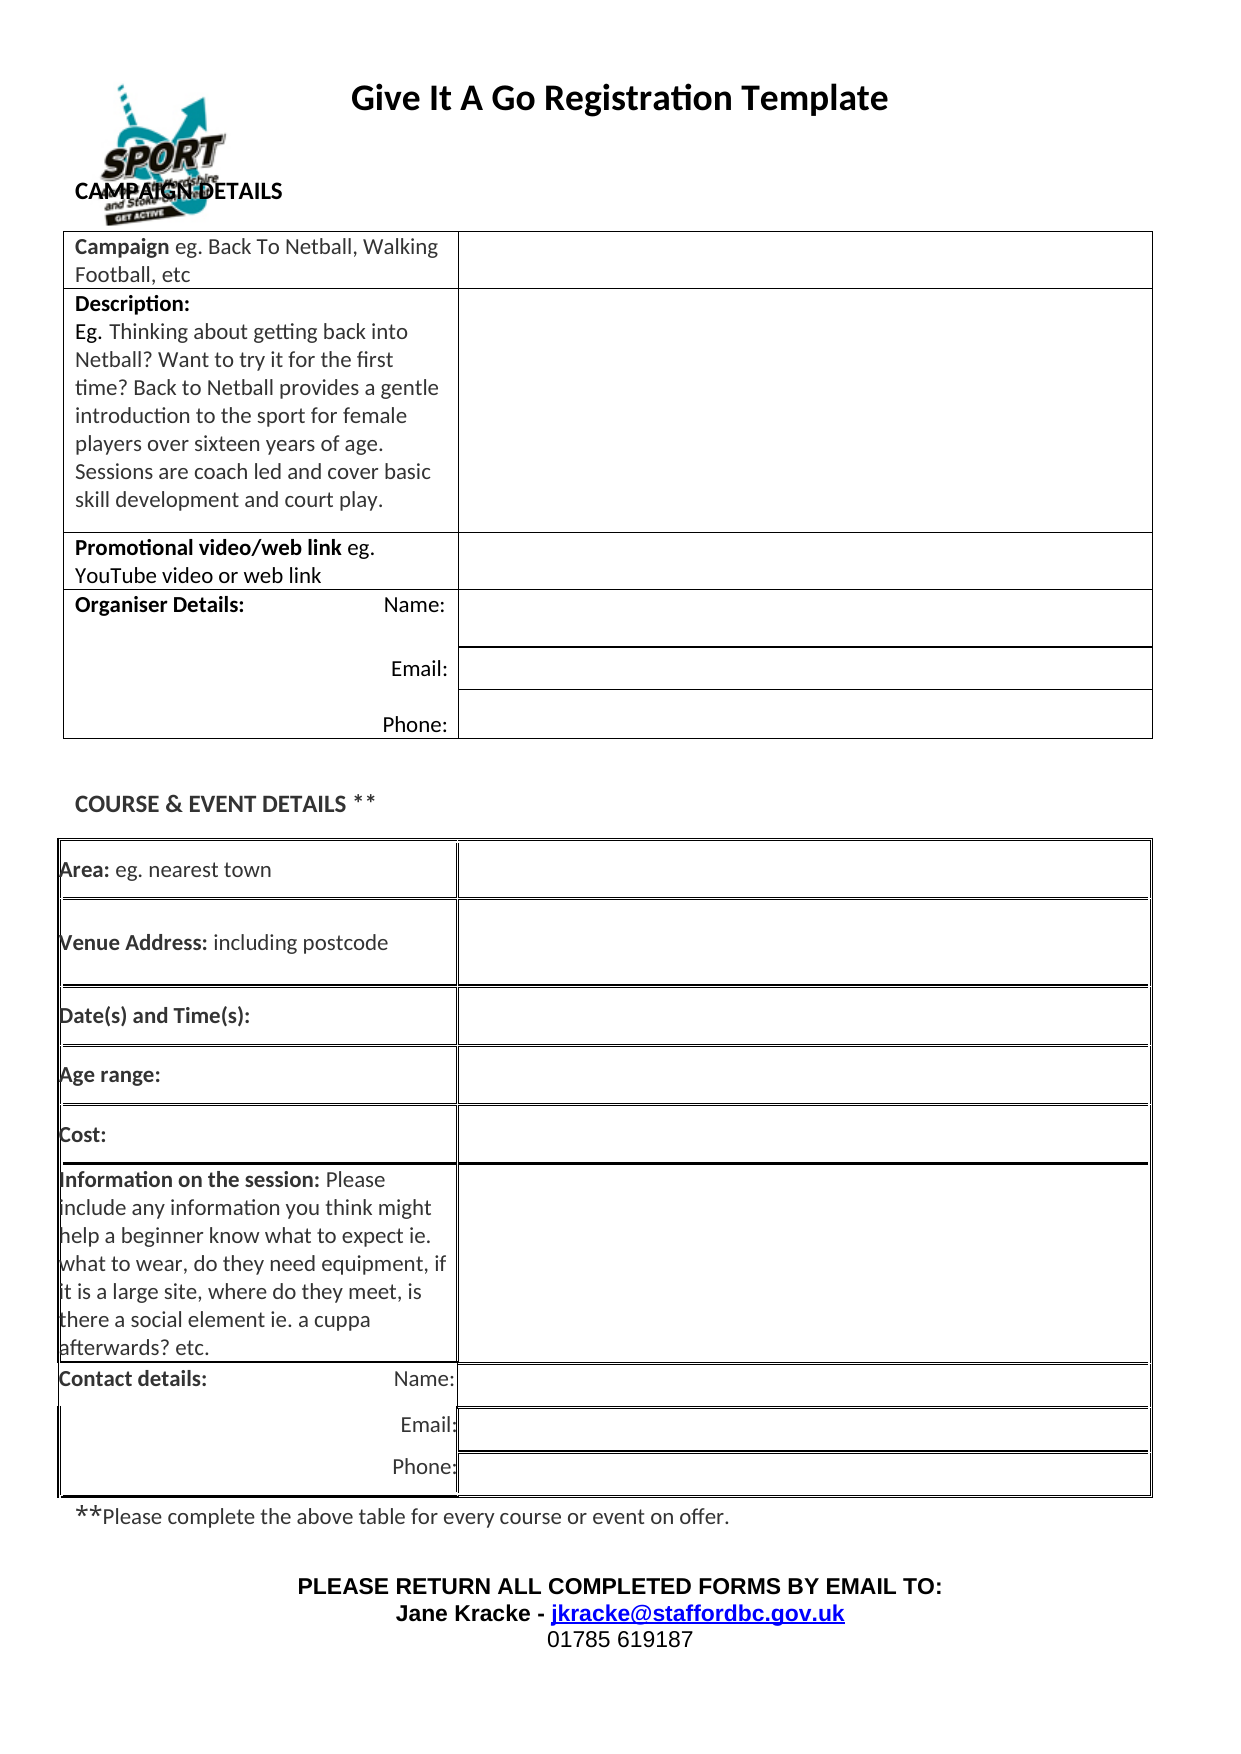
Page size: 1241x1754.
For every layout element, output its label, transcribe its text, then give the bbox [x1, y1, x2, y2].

table_cell [459, 984, 1150, 1043]
table_cell [458, 1450, 1150, 1494]
table_cell Age range: [61, 1044, 456, 1103]
picture [90, 81, 232, 175]
table_cell [458, 1103, 1151, 1162]
table_cell [459, 289, 1152, 532]
table_header Campaign eg. Back To Netball, Walking Football, etc [64, 232, 458, 288]
table_header [458, 841, 1150, 897]
table_cell [458, 1406, 1151, 1450]
table_cell [458, 1361, 1150, 1406]
table_header [459, 232, 1152, 288]
table_cell Information on the session: Please include any information you think might help a beginner know what to expect ie. what to wear, do they need equipment, if it is a large site, where do they meet, is there a social element ie. a cuppa afterwards? etc. [61, 1162, 456, 1361]
table_header Area: eg. nearest town [61, 841, 457, 897]
table_cell [458, 897, 1151, 984]
table_cell Email: Phone: [61, 1406, 457, 1494]
table_cell [459, 648, 1152, 688]
text CAMPAIGN DETAILS [75, 175, 1165, 206]
table_cell Cost: [59, 1103, 457, 1162]
table_cell Organiser Details: Name: Email: Phone: [64, 590, 458, 738]
table_cell [459, 533, 1152, 589]
table_cell [459, 1044, 1150, 1103]
table_cell Date(s) and Time(s): [61, 984, 456, 1043]
text **Please complete the above table for every course or event on offer. [75, 1498, 1165, 1532]
table_cell Promotional video/web link eg. YouTube video or web link [64, 533, 458, 589]
table_cell [459, 590, 1152, 646]
text COURSE & EVENT DETAILS ** [75, 788, 1165, 819]
table_cell Contact details: Name: [59, 1361, 457, 1406]
table_cell [459, 1162, 1150, 1361]
table_cell Description: Eg. Thinking about getting back into Netball? Want to try it for the first time? Back to Netball provides a gentle introduction to the sport for female players over sixteen years of age. Sessions are coach led and cover basic skill development and court play. [64, 289, 458, 532]
table_cell Venue Address: including postcode [59, 897, 457, 984]
table_cell [459, 690, 1152, 738]
picture [90, 206, 232, 226]
